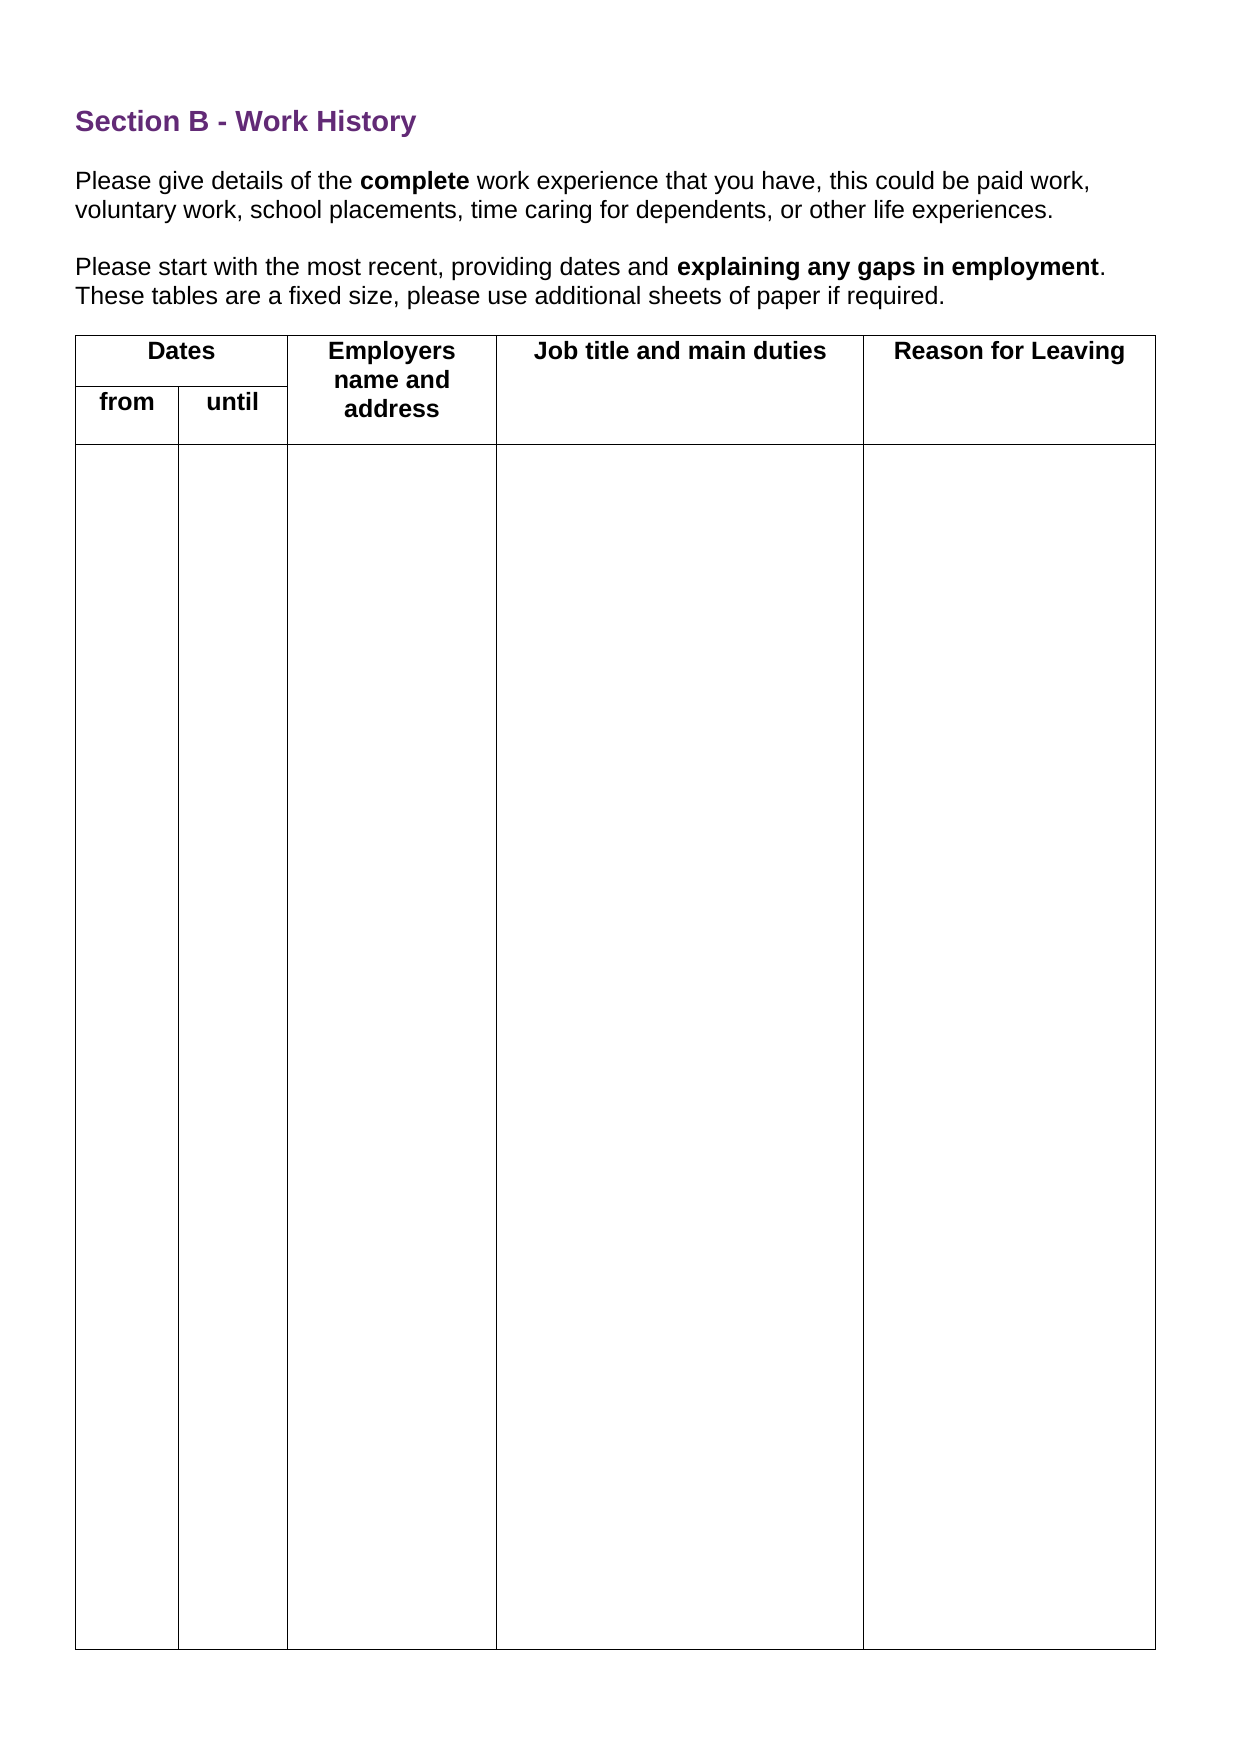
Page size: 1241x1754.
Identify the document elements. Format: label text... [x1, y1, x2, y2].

table_header Employers name and address [288, 336, 496, 443]
text Please give details of the complete work experience that you have, this could be paid work, voluntary work, school placements, time caring for dependents, or other life experiences. [75, 166, 1165, 223]
text Section B - Work History [75, 104, 1165, 137]
table_header Dates [76, 336, 287, 386]
table_cell [288, 445, 496, 1649]
table_header Job title and main duties [497, 336, 863, 443]
table_cell until [179, 387, 287, 443]
table_cell [76, 445, 178, 1649]
table_cell [179, 445, 287, 1649]
table_header Reason for Leaving [864, 336, 1155, 443]
table_cell from [76, 387, 178, 443]
text Please start with the most recent, providing dates and explaining any gaps in employment. These tables are a fixed size, please use additional sheets of paper if required. [75, 252, 1165, 310]
table_cell [864, 445, 1155, 1649]
table_cell [497, 445, 863, 1649]
